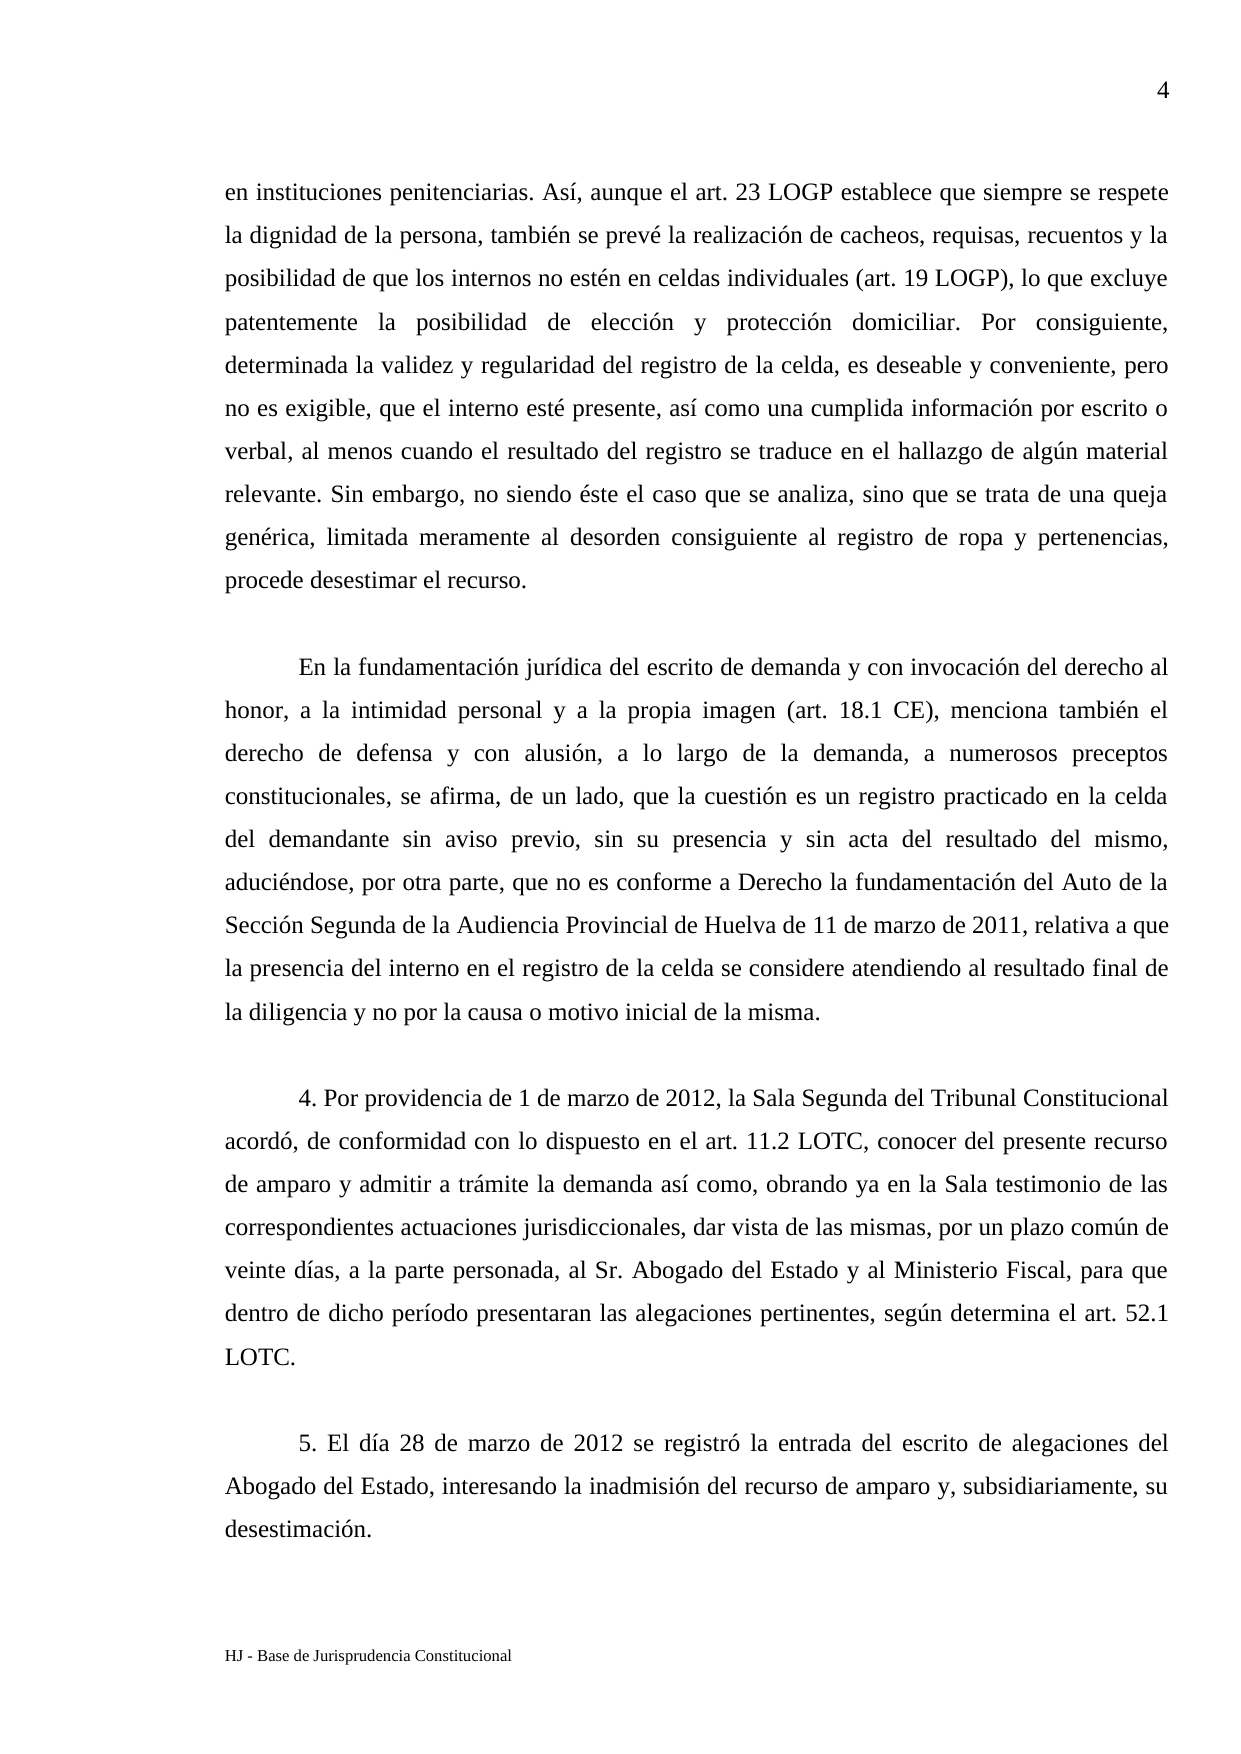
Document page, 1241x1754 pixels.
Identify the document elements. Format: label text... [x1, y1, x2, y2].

text En la fundamentación jurídica del escrito de demanda y con invocación del derecho al honor, a la intimidad personal y a la propia imagen (art. 18.1 CE), menciona también el derecho de defensa y con alusión, a lo largo de la demanda, a numerosos preceptos constitucionales, se afirma, de un lado, que la cuestión es un registro practicado en la celda del demandante sin aviso previo, sin su presencia y sin acta del resultado del mismo, aduciéndose, por otra parte, que no es conforme a Derecho la fundamentación del Auto de la Sección Segunda de la Audiencia Provincial de Huelva de 11 de marzo de 2011, relativa a que la presencia del interno en el registro de la celda se considere atendiendo al resultado final de la diligencia y no por la causa o motivo inicial de la misma. [224, 652, 1169, 1025]
text 5. El día 28 de marzo de 2012 se registró la entrada del escrito de alegaciones del Abogado del Estado, interesando la inadmisión del recurso de amparo y, subsidiariamente, su desestimación. [224, 1428, 1169, 1543]
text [224, 177, 1169, 594]
text 4. Por providencia de 1 de marzo de 2012, la Sala Segunda del Tribunal Constitucional acordó, de conformidad con lo dispuesto en el art. 11.2 LOTC, conocer del presente recurso de amparo y admitir a trámite la demanda así como, obrando ya en la Sala testimonio de las correspondientes actuaciones jurisdiccionales, dar vista de las mismas, por un plazo común de veinte días, a la parte personada, al Sr. Abogado del Estado y al Ministerio Fiscal, para que dentro de dicho período presentaran las alegaciones pertinentes, según determina el art. 52.1 LOTC. [224, 1083, 1169, 1370]
